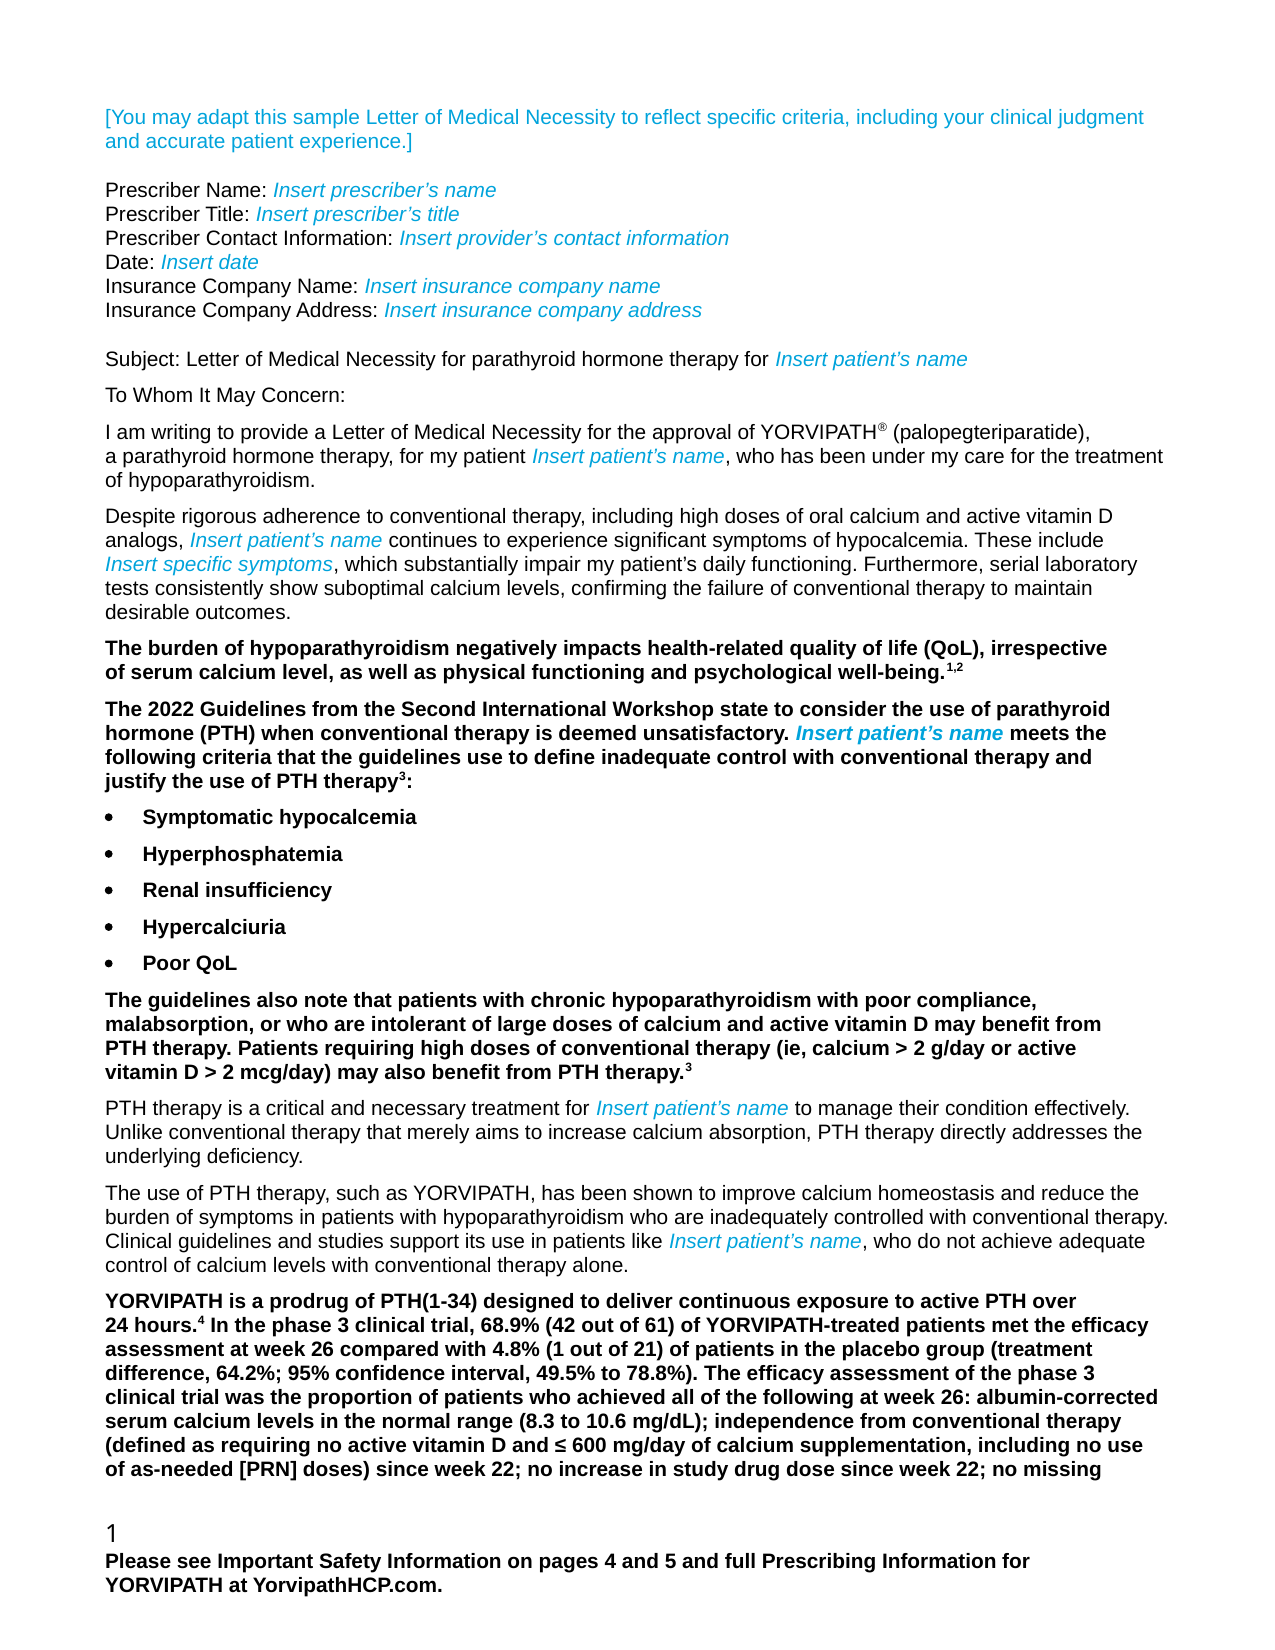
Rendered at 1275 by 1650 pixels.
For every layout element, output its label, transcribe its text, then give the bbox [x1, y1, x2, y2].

text Insurance Company Name: Insert insurance company name [105, 274, 1170, 298]
text Date: Insert date [105, 250, 1170, 274]
list Hyperphosphatemia [105, 842, 1170, 866]
list Renal insufficiency [105, 878, 1170, 902]
text Despite rigorous adherence to conventional therapy, including high doses of oral calcium and active vitamin D analogs, Insert patient’s name continues to experience significant symptoms of hypocalcemia. These include Insert specific symptoms, which substantially impair my patient’s daily functioning. Furthermore, serial laboratory tests consistently show suboptimal calcium levels, confirming the failure of conventional therapy to maintain desirable outcomes. [105, 504, 1170, 624]
list Hypercalciuria [105, 915, 1170, 939]
text Prescriber Contact Information: Insert provider’s contact information [105, 226, 1170, 250]
text I am writing to provide a Letter of Medical Necessity for the approval of YORVIPATH® (palopegteriparatide), a parathyroid hormone therapy, for my patient Insert patient’s name, who has been under my care for the treatment of hypoparathyroidism. [105, 419, 1170, 491]
text The burden of hypoparathyroidism negatively impacts health-related quality of life (QoL), irrespective of serum calcium level, as well as physical functioning and psychological well-being.1,2 [105, 636, 1170, 684]
text PTH therapy is a critical and necessary treatment for Insert patient’s name to manage their condition effectively. Unlike conventional therapy that merely aims to increase calcium absorption, PTH therapy directly addresses the underlying deficiency. [105, 1096, 1170, 1168]
text Subject: Letter of Medical Necessity for parathyroid hormone therapy for Insert patient’s name [105, 347, 1170, 371]
text Prescriber Title: Insert prescriber’s title [105, 202, 1170, 226]
list Symptomatic hypocalcemia [105, 805, 1170, 829]
list Poor QoL [105, 951, 1170, 975]
text The 2022 Guidelines from the Second International Workshop state to consider the use of parathyroid hormone (PTH) when conventional therapy is deemed unsatisfactory. Insert patient’s name meets the following criteria that the guidelines use to define inadequate control with conventional therapy and justify the use of PTH therapy3: [105, 697, 1170, 792]
text The guidelines also note that patients with chronic hypoparathyroidism with poor compliance, malabsorption, or who are intolerant of large doses of calcium and active vitamin D may benefit from PTH therapy. Patients requiring high doses of conventional therapy (ie, calcium > 2 g/day or active vitamin D > 2 mcg/day) may also benefit from PTH therapy.3 [105, 988, 1170, 1084]
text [105, 1289, 1170, 1481]
text The use of PTH therapy, such as YORVIPATH, has been shown to improve calcium homeostasis and reduce the burden of symptoms in patients with hypoparathyroidism who are inadequately controlled with conventional therapy. Clinical guidelines and studies support its use in patients like Insert patient’s name, who do not achieve adequate control of calcium levels with conventional therapy alone. [105, 1181, 1170, 1276]
text Insurance Company Address: Insert insurance company address [105, 298, 1170, 322]
text To Whom It May Concern: [105, 383, 1170, 407]
text Prescriber Name: Insert prescriber’s name [105, 178, 1170, 202]
text [You may adapt this sample Letter of Medical Necessity to reflect specific criteria, including your clinical judgment and accurate patient experience.] [105, 105, 1170, 153]
